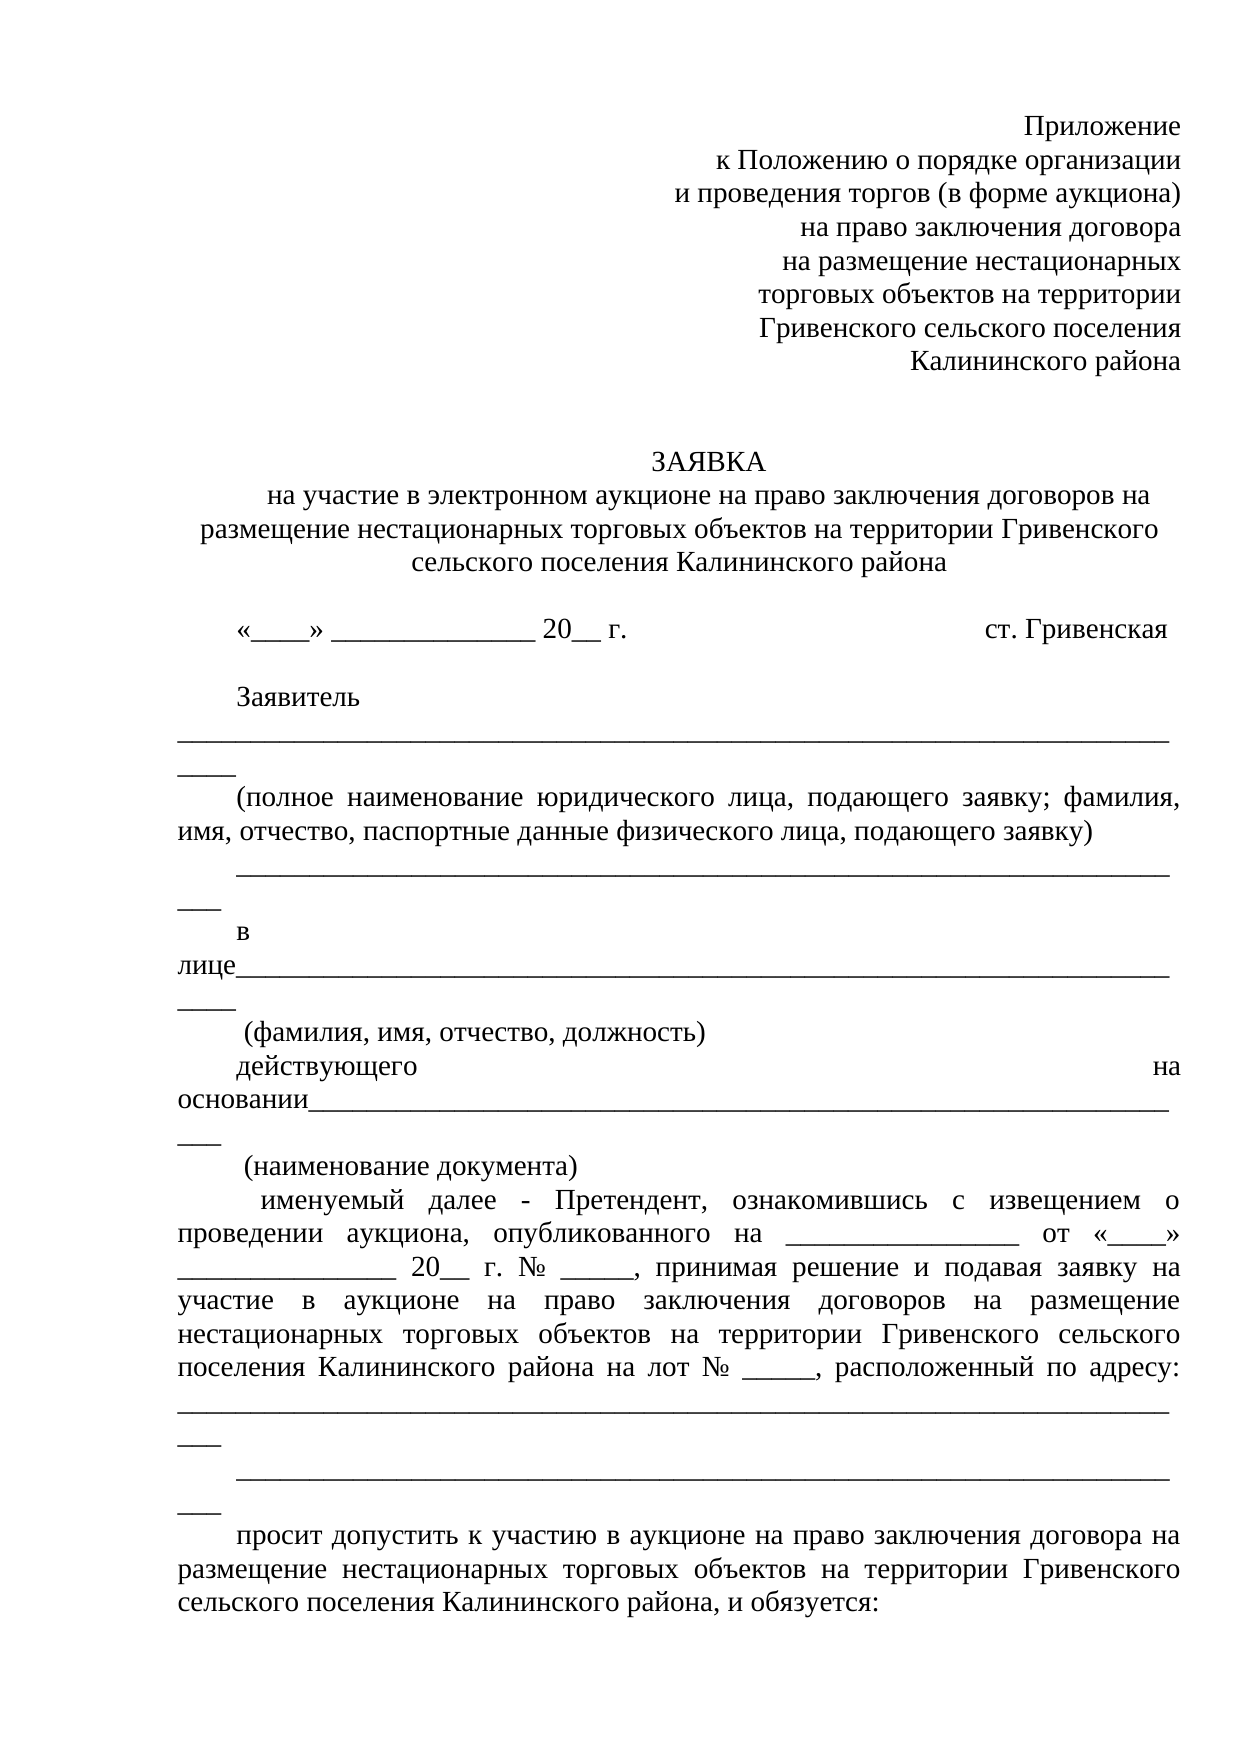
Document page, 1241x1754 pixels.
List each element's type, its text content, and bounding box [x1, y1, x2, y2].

text Приложение [177, 108, 1181, 142]
text на право заключения договора [177, 209, 1181, 243]
text на размещение нестационарных [177, 243, 1181, 276]
text «____» ______________ 20__ г. ст. Гривенская [177, 612, 1181, 645]
text ЗАЯВКА [177, 444, 1181, 477]
text Заявитель ________________________________________________________________________ [177, 679, 1181, 779]
text на участие в электронном аукционе на право заключения договоров на размещение нестационарных торговых объектов на территории Гривенского сельского поселения Калининского района [177, 477, 1181, 578]
text Гривенского сельского поселения [177, 310, 1181, 343]
text и проведения торгов (в форме аукциона) [177, 176, 1181, 209]
text в лице____________________________________________________________________ [177, 913, 1181, 1014]
text ___________________________________________________________________ [177, 846, 1181, 913]
text торговых объектов на территории [177, 276, 1181, 310]
text (полное наименование юридического лица, подающего заявку; фамилия, имя, отчество, паспортные данные физического лица, подающего заявку) [177, 779, 1181, 846]
text к Положению о порядке организации [177, 142, 1181, 176]
text (фамилия, имя, отчество, должность) [177, 1014, 1181, 1048]
text ___________________________________________________________________ [177, 1450, 1181, 1517]
text Калининского района [177, 343, 1181, 377]
text просит допустить к участию в аукционе на право заключения договора на размещение нестационарных торговых объектов на территории Гривенского сельского поселения Калининского района, и обязуется: [177, 1517, 1181, 1618]
text (наименование документа) [177, 1148, 1181, 1182]
text именуемый далее - Претендент, ознакомившись с извещением о проведении аукциона, опубликованного на ________________ от «____» _______________ 20__ г. № _____, принимая решение и подавая заявку на участие в аукционе на право заключения договоров на размещение нестационарных торговых объектов на территории Гривенского сельского поселения Калининского района на лот № _____, расположенный по адресу: _______________________________________________________________________ [177, 1182, 1181, 1450]
text действующего на основании______________________________________________________________ [177, 1048, 1181, 1148]
